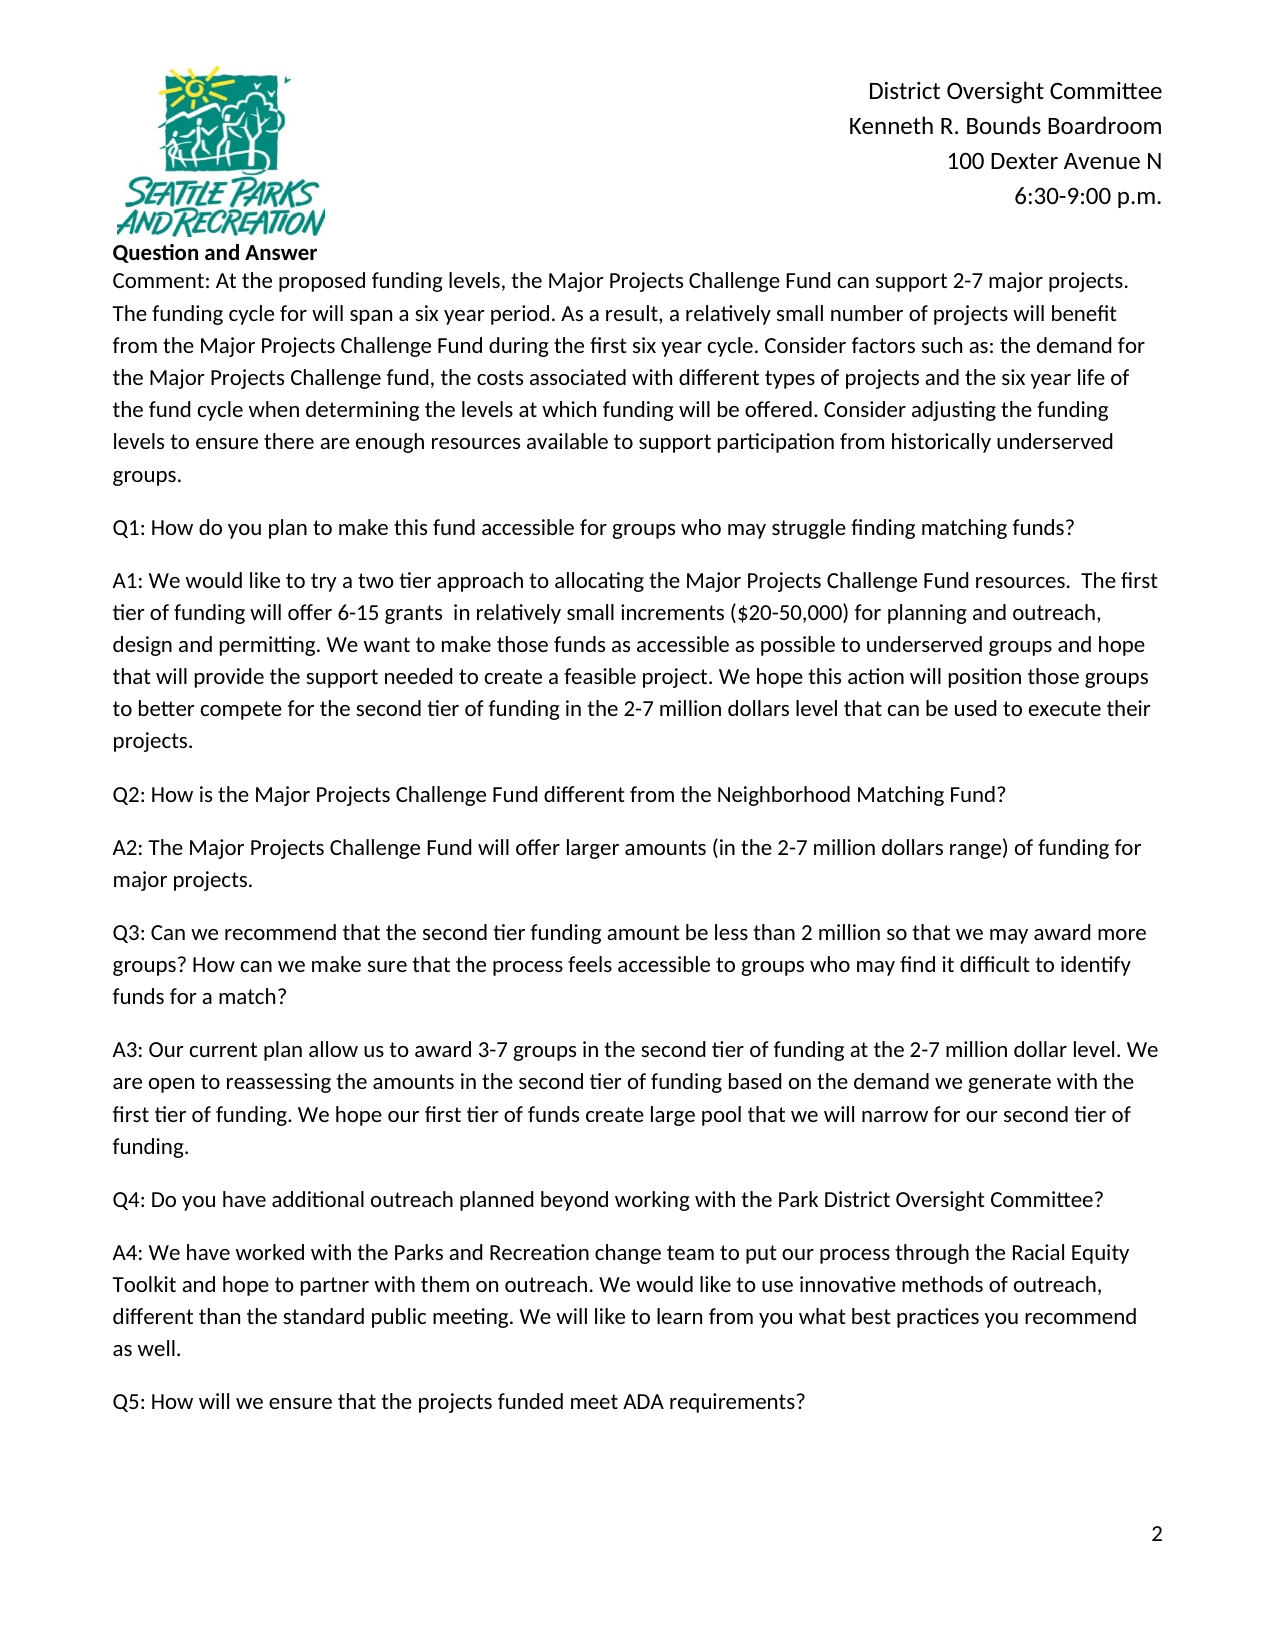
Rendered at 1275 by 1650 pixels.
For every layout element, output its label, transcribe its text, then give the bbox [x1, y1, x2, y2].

text Q2: How is the Major Projects Challenge Fund different from the Neighborhood Matching Fund? [112, 780, 1162, 808]
text Q4: Do you have additional outreach planned beyond working with the Park District Oversight Committee? [112, 1185, 1162, 1213]
text A1: We would like to try a two tier approach to allocating the Major Projects Challenge Fund resources. The first tier of funding will offer 6-15 grants in relatively small increments ($20-50,000) for planning and outreach, design and permitting. We want to make those funds as accessible as possible to underserved groups and hope that will provide the support needed to create a feasible project. We hope this action will position those groups to better compete for the second tier of funding in the 2-7 million dollars level that can be used to execute their projects. [112, 566, 1162, 755]
text Q3: Can we recommend that the second tier funding amount be less than 2 million so that we may award more groups? How can we make sure that the process feels accessible to groups who may find it difficult to identify funds for a match? [112, 918, 1162, 1010]
text Comment: At the proposed funding levels, the Major Projects Challenge Fund can support 2-7 major projects. The funding cycle for will span a six year period. As a result, a relatively small number of projects will benefit from the Major Projects Challenge Fund during the first six year cycle. Consider factors such as: the demand for the Major Projects Challenge fund, the costs associated with different types of projects and the six year life of the fund cycle when determining the levels at which funding will be offered. Consider adjusting the funding levels to ensure there are enough resources available to support participation from historically underserved groups. [112, 267, 1162, 488]
text A3: Our current plan allow us to award 3-7 groups in the second tier of funding at the 2-7 million dollar level. We are open to reassessing the amounts in the second tier of funding based on the demand we generate with the first tier of funding. We hope our first tier of funds create large pool that we will narrow for our second tier of funding. [112, 1035, 1162, 1160]
text A2: The Major Projects Challenge Fund will offer larger amounts (in the 2-7 million dollars range) of funding for major projects. [112, 833, 1162, 893]
text Q5: How will we ensure that the projects funded meet ADA requirements? [112, 1387, 1162, 1416]
text Q1: How do you plan to make this fund accessible for groups who may struggle finding matching funds? [112, 513, 1162, 541]
text A4: We have worked with the Parks and Recreation change team to put our process through the Racial Equity Toolkit and hope to partner with them on outreach. We would like to use innovative methods of outreach, different than the standard public meeting. We will like to learn from you what best practices you recommend as well. [112, 1238, 1162, 1362]
picture [115, 66, 325, 235]
subtitle Question and Answer [112, 238, 1162, 267]
